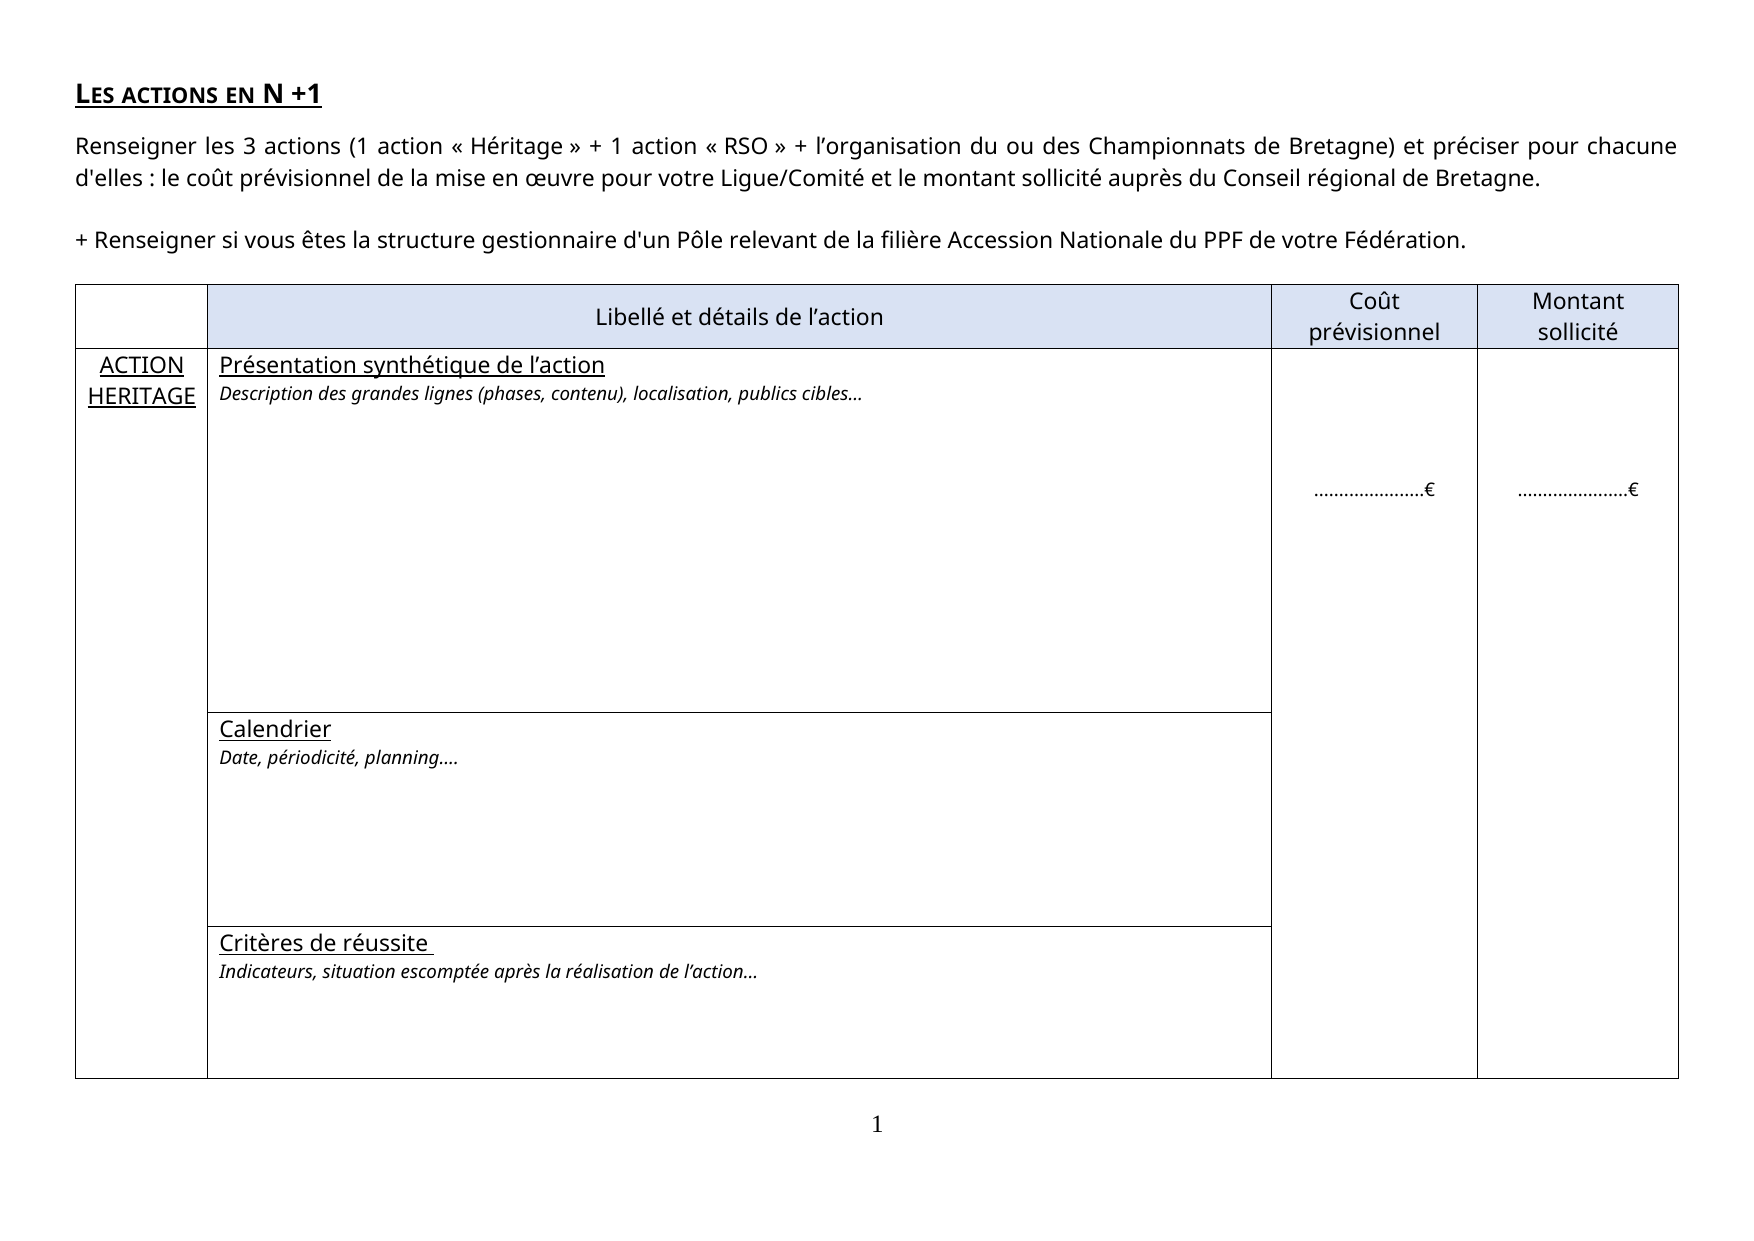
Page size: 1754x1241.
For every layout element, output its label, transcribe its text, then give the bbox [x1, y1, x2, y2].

table_header Coût prévisionnel [1272, 285, 1477, 348]
table_header [76, 285, 207, 348]
table_cell ......................€ [1478, 349, 1678, 1078]
text Renseigner les 3 actions (1 action « Héritage » + 1 action « RSO » + l’organisation du ou des Championnats de Bretagne) et préciser pour chacune d'elles : le coût prévisionnel de la mise en œuvre pour votre Ligue/Comité et le montant sollicité auprès du Conseil régional de Bretagne. [75, 130, 1679, 193]
table_cell Présentation synthétique de l’action Description des grandes lignes (phases, contenu), localisation, publics cibles… [208, 349, 1271, 712]
text + Renseigner si vous êtes la structure gestionnaire d'un Pôle relevant de la filière Accession Nationale du PPF de votre Fédération. [75, 224, 1679, 255]
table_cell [208, 927, 1271, 1078]
table_cell Calendrier Date, périodicité, planning…. [208, 713, 1271, 926]
table_cell ......................€ [1272, 349, 1477, 1078]
table_cell ACTION HERITAGE [76, 349, 207, 1078]
table_header Libellé et détails de l’action [208, 285, 1271, 348]
table_header Montant sollicité [1478, 285, 1678, 348]
text Les actions en N +1 [75, 75, 1679, 112]
